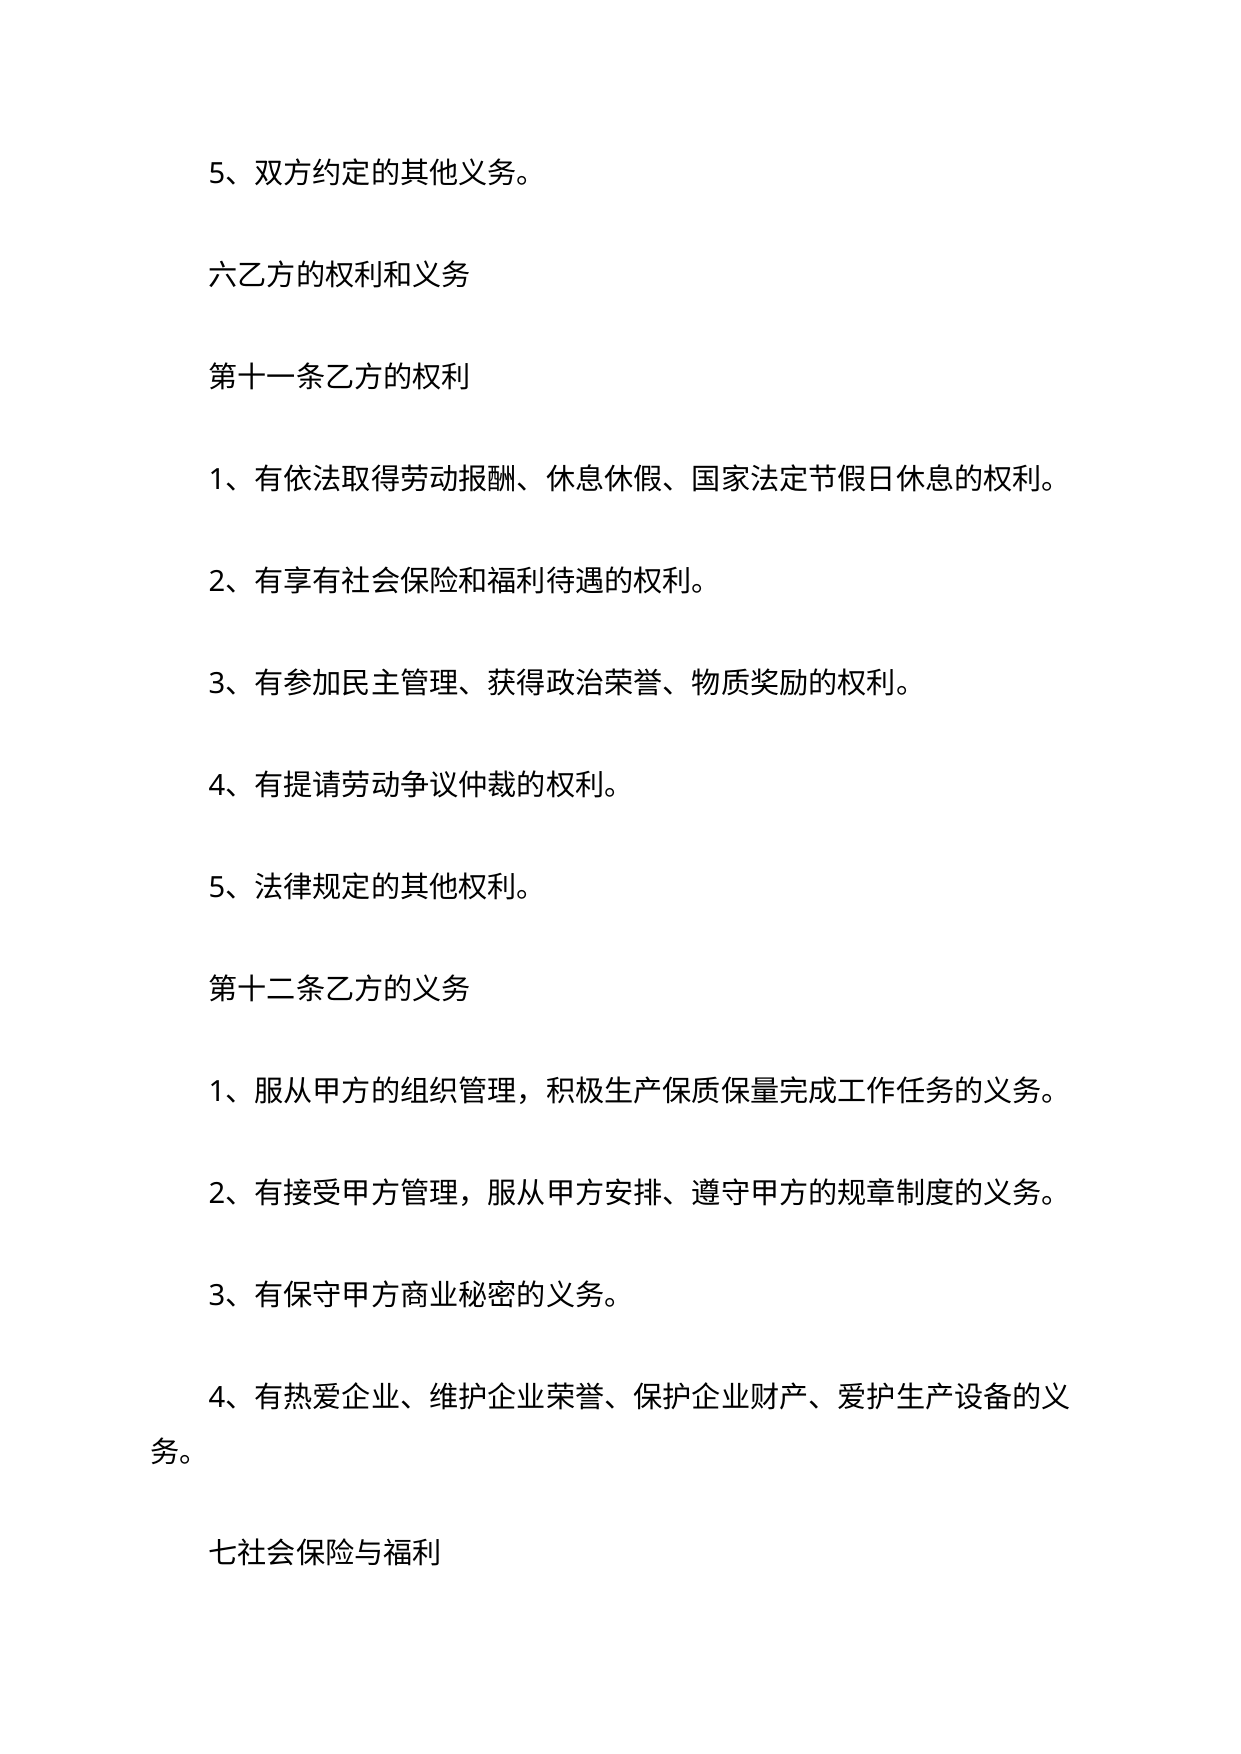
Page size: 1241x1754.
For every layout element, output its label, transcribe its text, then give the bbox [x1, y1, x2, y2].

text 2、有享有社会保险和福利待遇的权利。 [150, 557, 1090, 600]
text 4、有提请劳动争议仲裁的权利。 [150, 761, 1090, 804]
text 1、有依法取得劳动报酬、休息休假、国家法定节假日休息的权利。 [150, 456, 1090, 498]
text 5、双方约定的其他义务。 [150, 150, 1090, 192]
text 3、有参加民主管理、获得政治荣誉、物质奖励的权利。 [150, 659, 1090, 702]
text 4、有热爱企业、维护企业荣誉、保护企业财产、爱护生产设备的义务。 [150, 1373, 1090, 1470]
text 2、有接受甲方管理，服从甲方安排、遵守甲方的规章制度的义务。 [150, 1169, 1090, 1212]
text 六乙方的权利和义务 [150, 252, 1090, 294]
text 5、法律规定的其他权利。 [150, 863, 1090, 906]
text 1、服从甲方的组织管理，积极生产保质保量完成工作任务的义务。 [150, 1067, 1090, 1109]
text 第十二条乙方的义务 [150, 965, 1090, 1008]
text 七社会保险与福利 [150, 1530, 1090, 1572]
text 3、有保守甲方商业秘密的义务。 [150, 1271, 1090, 1313]
text 第十一条乙方的权利 [150, 354, 1090, 396]
